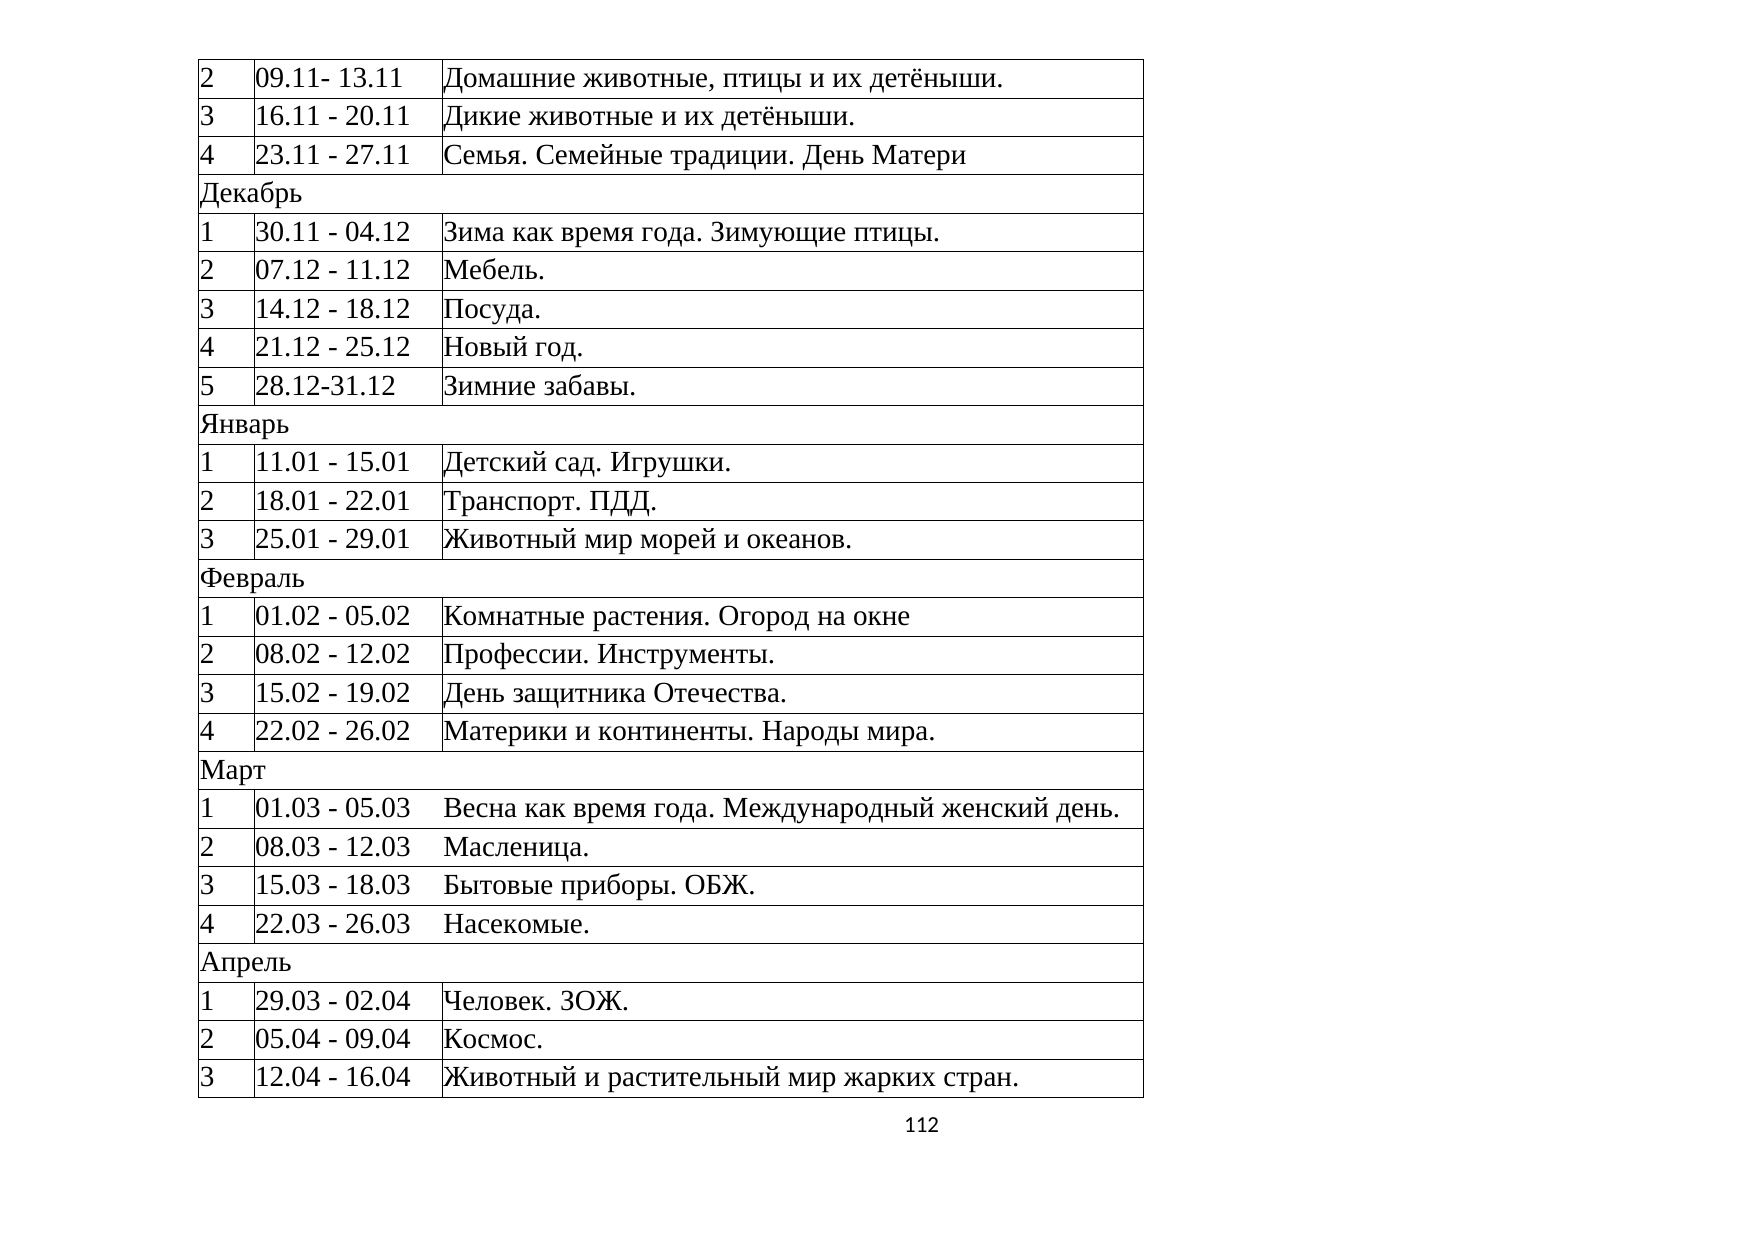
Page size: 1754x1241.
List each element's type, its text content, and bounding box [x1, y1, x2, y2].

table_cell 5 [199, 368, 254, 405]
table_cell Зима как время года. Зимующие птицы. [443, 214, 1143, 251]
table_cell 16.11 - 20.11 [255, 99, 442, 136]
table_cell 08.02 - 12.02 [255, 637, 442, 674]
table_cell 4 [199, 329, 254, 367]
table_cell Весна как время года. Международный женский день. [443, 790, 1143, 828]
table_cell 3 [199, 291, 254, 328]
table_cell Транспорт. ПДД. [443, 483, 1143, 520]
table_cell Насекомые. [443, 906, 1143, 943]
table_cell 1 [199, 983, 254, 1020]
table_cell 09.11- 13.11 [255, 60, 442, 97]
table_cell 08.03 - 12.03 [255, 829, 443, 866]
table_cell 15.03 - 18.03 [255, 867, 443, 905]
table_cell Комнатные растения. Огород на окне [443, 598, 1143, 636]
table_cell 3 [199, 99, 254, 136]
table_cell Зимние забавы. [443, 368, 1143, 405]
table_cell 1 [199, 598, 254, 636]
table_cell 30.11 - 04.12 [255, 214, 442, 251]
table_cell 2 [199, 637, 254, 674]
table_cell Профессии. Инструменты. [443, 637, 1143, 674]
table_cell 12.04 - 16.04 [255, 1060, 442, 1097]
table_cell Человек. ЗОЖ. [443, 983, 1143, 1020]
table_cell 07.12 - 11.12 [255, 252, 442, 290]
table_cell 05.04 - 09.04 [255, 1021, 442, 1058]
table_cell Семья. Семейные традиции. День Матери [443, 137, 1143, 174]
table_cell 2 [199, 483, 254, 520]
table_cell 29.03 - 02.04 [255, 983, 442, 1020]
table_cell 3 [199, 867, 254, 905]
table_cell 4 [199, 137, 254, 174]
table_cell Животный мир морей и океанов. [443, 521, 1143, 559]
table_cell Дикие животные и их детёныши. [443, 99, 1143, 136]
table_cell 23.11 - 27.11 [255, 137, 442, 174]
table_cell 14.12 - 18.12 [255, 291, 442, 328]
table_cell 1 [199, 445, 254, 482]
table_cell 3 [199, 675, 254, 712]
table_cell Животный и растительный мир жарких стран. [443, 1060, 1143, 1097]
table_cell 28.12-31.12 [255, 368, 442, 405]
table_cell Апрель [199, 944, 1143, 982]
table_cell 01.02 - 05.02 [255, 598, 442, 636]
table_cell 15.02 - 19.02 [255, 675, 442, 712]
table_cell 2 [199, 1021, 254, 1058]
table_cell Февраль [199, 560, 1143, 597]
table_cell Масленица. [443, 829, 1143, 866]
table_cell Домашние животные, птицы и их детёныши. [443, 60, 1143, 97]
table_cell 25.01 - 29.01 [255, 521, 442, 559]
table_cell 21.12 - 25.12 [255, 329, 442, 367]
table_cell 1 [199, 214, 254, 251]
table_cell 01.03 - 05.03 [255, 790, 443, 828]
table_cell Март [199, 752, 1143, 789]
table_cell 3 [199, 1060, 254, 1097]
table_cell 22.02 - 26.02 [255, 714, 442, 751]
table_cell 2 [199, 252, 254, 290]
table_cell Декабрь [199, 175, 1143, 213]
table_cell День защитника Отечества. [443, 675, 1143, 712]
table_cell 2 [199, 829, 254, 866]
table_cell 11.01 - 15.01 [255, 445, 442, 482]
table_cell 4 [199, 714, 254, 751]
table_cell 4 [199, 906, 254, 943]
table_cell 22.03 - 26.03 [255, 906, 443, 943]
table_cell 3 [199, 521, 254, 559]
table_cell 2 [199, 60, 254, 97]
table_cell Новый год. [443, 329, 1143, 367]
table_cell Материки и континенты. Народы мира. [443, 714, 1143, 751]
table_cell Мебель. [443, 252, 1143, 290]
table_cell 18.01 - 22.01 [255, 483, 442, 520]
table_cell Январь [199, 406, 1143, 443]
table_cell Космос. [443, 1021, 1143, 1058]
table_cell 1 [199, 790, 254, 828]
table_cell Бытовые приборы. ОБЖ. [443, 867, 1143, 905]
table_cell Посуда. [443, 291, 1143, 328]
table_cell Детский сад. Игрушки. [443, 445, 1143, 482]
